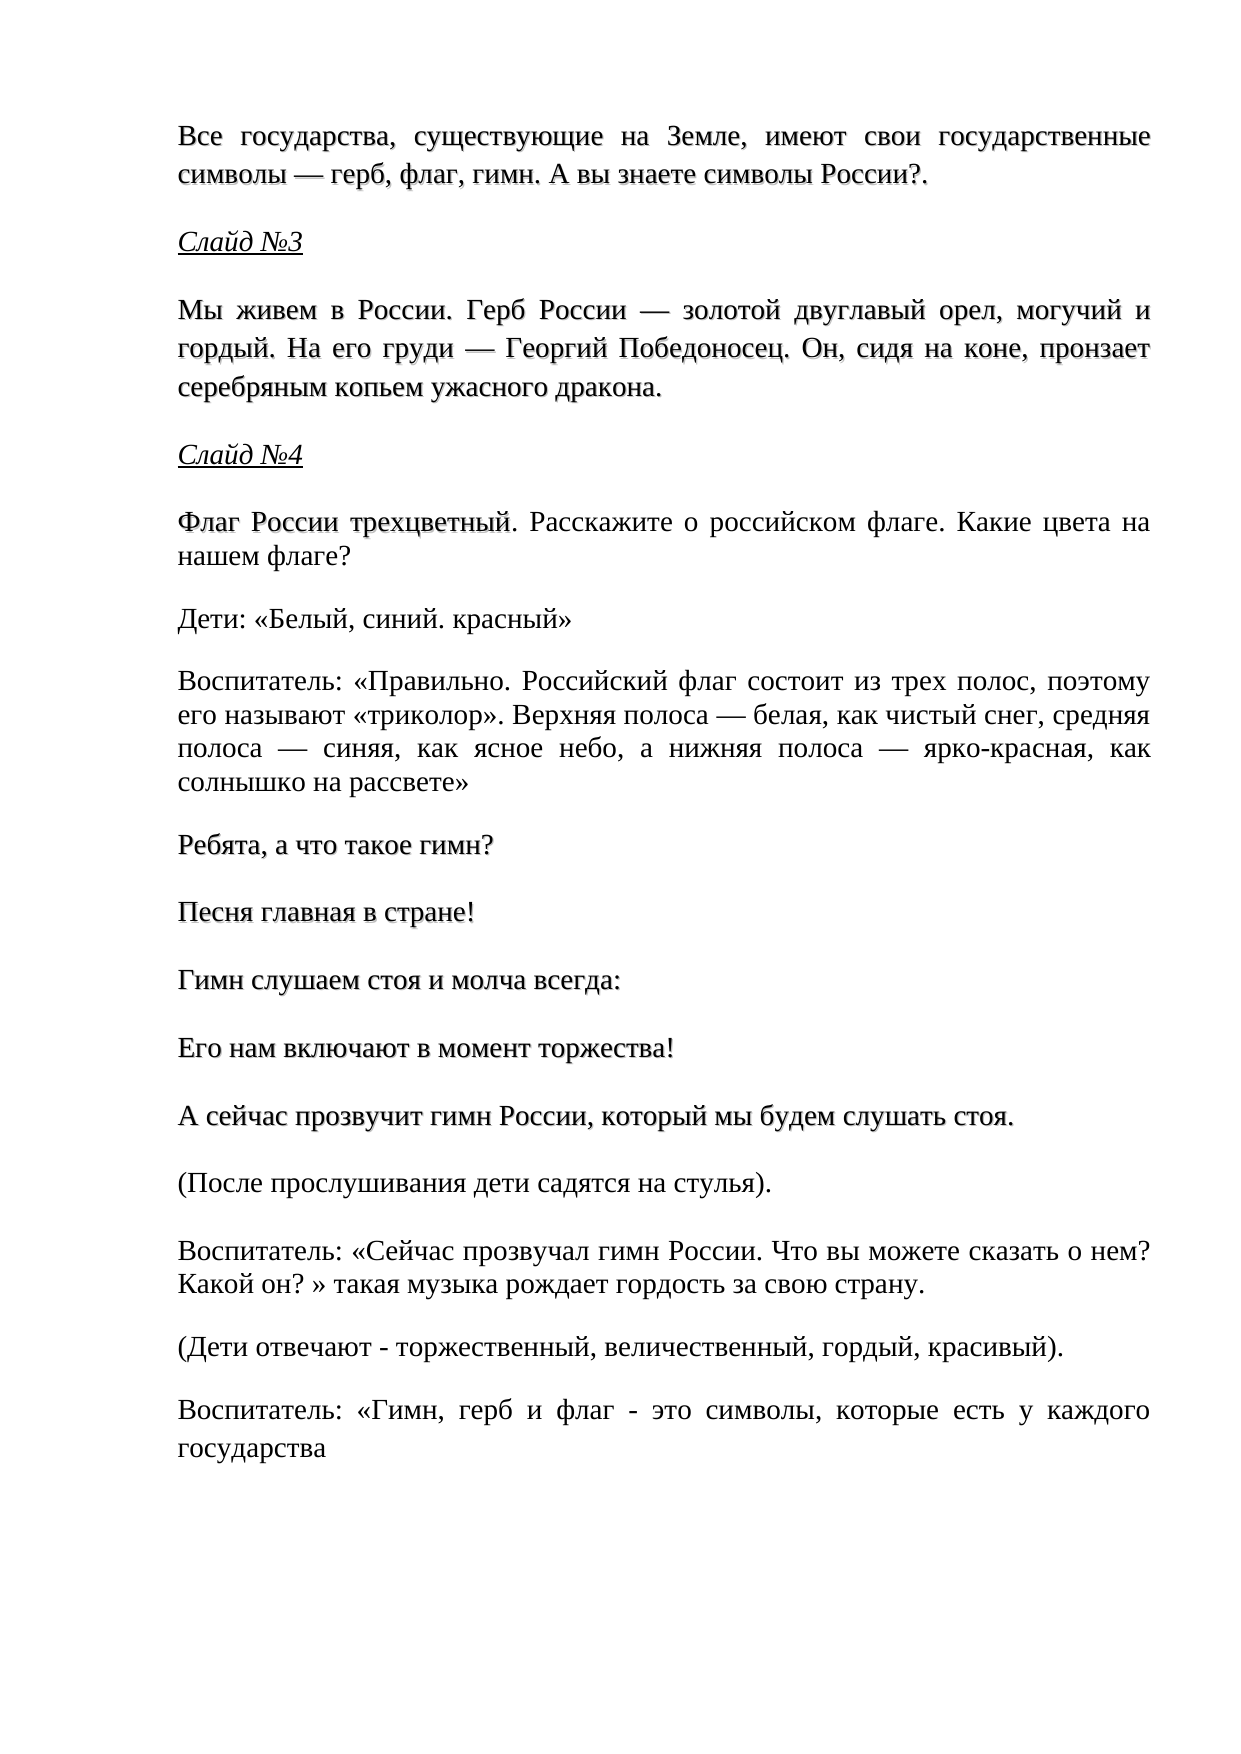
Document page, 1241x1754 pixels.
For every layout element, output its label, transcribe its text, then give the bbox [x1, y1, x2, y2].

text Мы живем в России. Герб России — золотой двуглавый орел, могучий и гордый. На его груди — Георгий Победоносец. Он, сидя на коне, пронзает серебряным копьем ужасного дракона. [177, 292, 1152, 403]
text Флаг России трехцветный. Расскажите о российском флаге. Какие цвета на нашем флаге? [177, 504, 1152, 572]
text А сейчас прозвучит гимн России, который мы будем слушать стоя. [177, 1098, 1152, 1131]
text Воспитатель: «Сейчас прозвучал гимн России. Что вы можете сказать о нем? Какой он? » такая музыка рождает гордость за свою страну. [177, 1233, 1152, 1300]
text Его нам включают в момент торжества! [177, 1030, 1152, 1063]
text Гимн слушаем стоя и молча всегда: [177, 962, 1152, 996]
text Песня главная в стране! [177, 894, 1152, 928]
text Слайд №3 [177, 224, 1152, 258]
text Ребята, а что такое гимн? [177, 827, 1152, 860]
text Слайд №4 [177, 437, 1152, 470]
text Воспитатель: «Правильно. Российский флаг состоит из трех полос, поэтому его называют «триколор». Верхняя полоса — белая, как чистый снег, средняя полоса — синяя, как ясное небо, а нижняя полоса — ярко-красная, как солнышко на рассвете» [177, 663, 1152, 798]
text (После прослушивания дети садятся на стулья). [177, 1165, 1152, 1199]
text (Дети отвечают - торжественный, величественный, гордый, красивый). [177, 1329, 1152, 1363]
text Все государства, существующие на Земле, имеют свои государственные символы — герб, флаг, гимн. А вы знаете символы России?. [177, 118, 1152, 190]
text Воспитатель: «Гимн, герб и флаг - это символы, которые есть у каждого государства [177, 1392, 1152, 1464]
text Дети: «Белый, синий. красный» [177, 601, 1152, 634]
